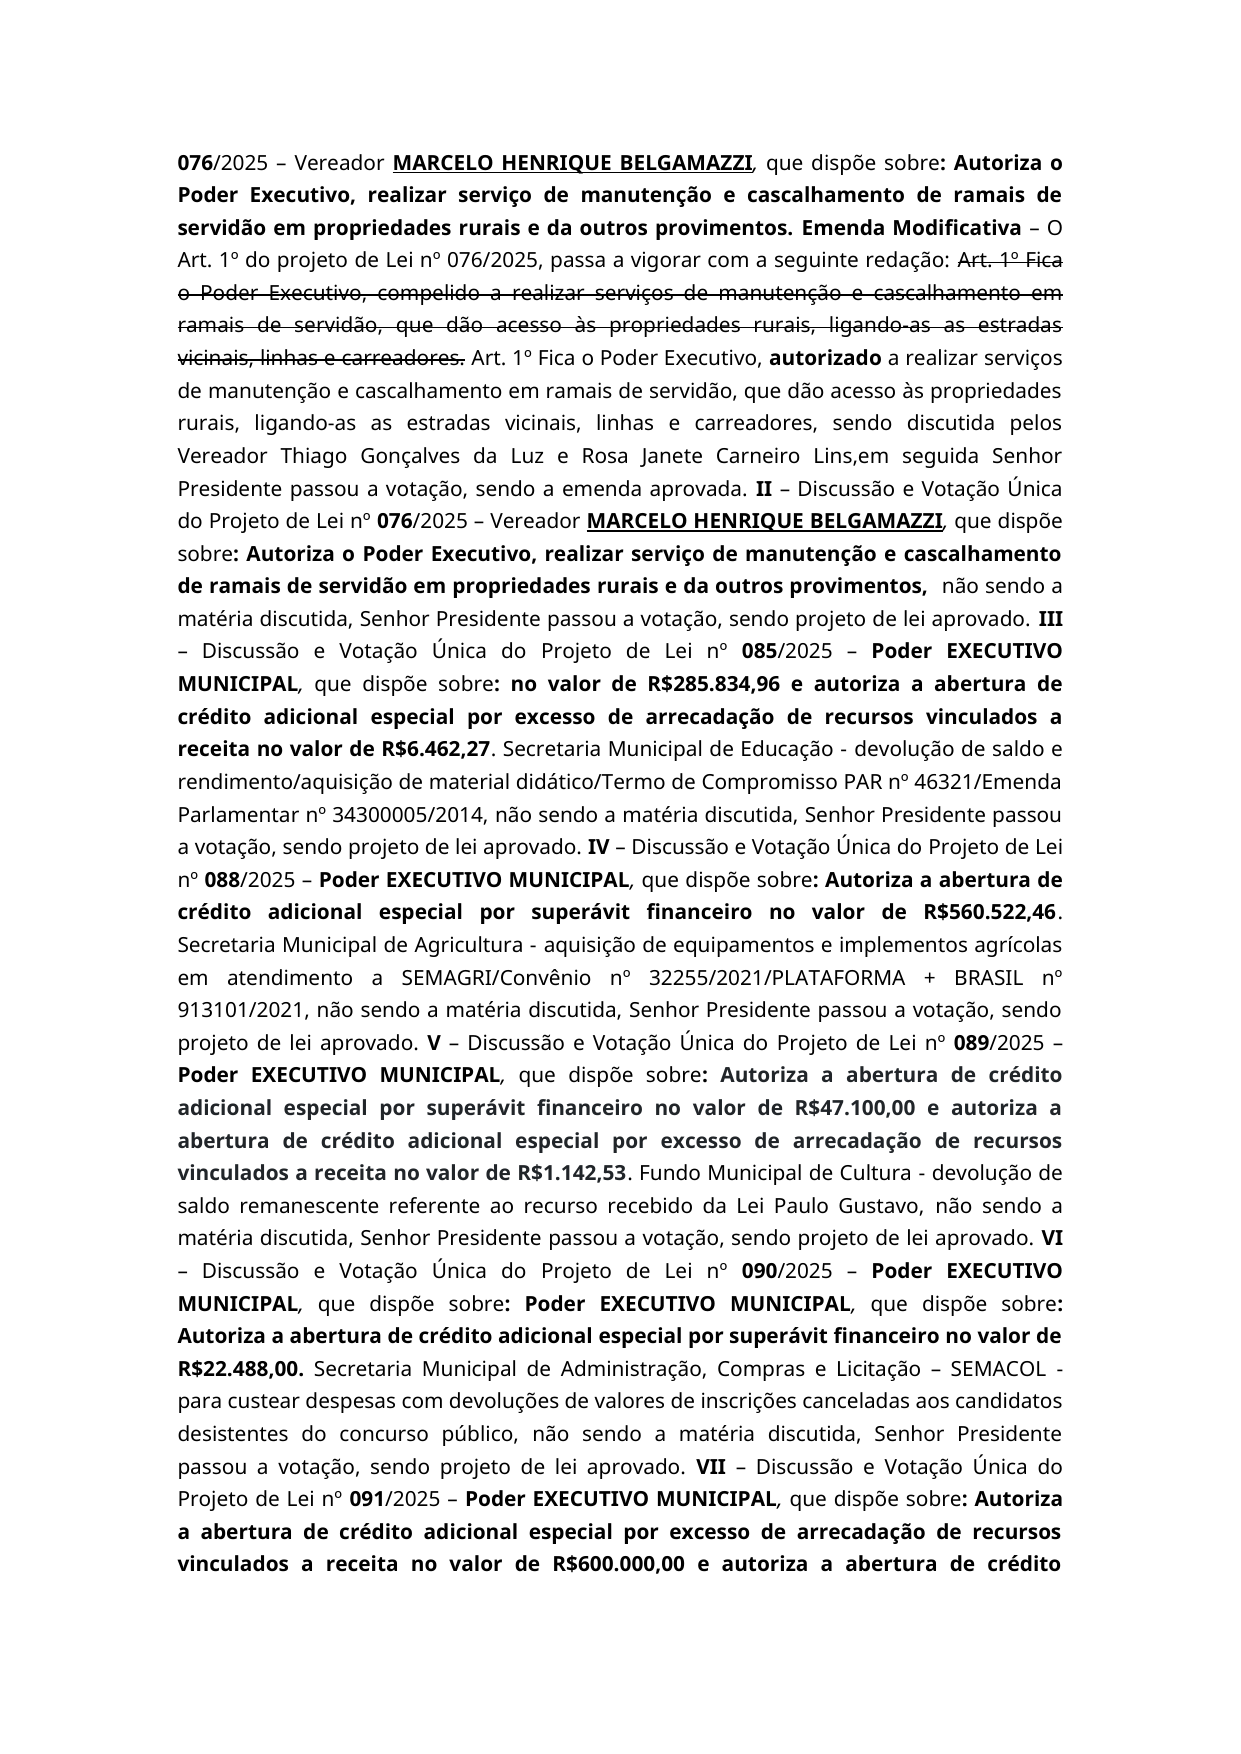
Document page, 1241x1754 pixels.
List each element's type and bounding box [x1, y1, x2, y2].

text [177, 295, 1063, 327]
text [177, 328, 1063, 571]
text [177, 600, 1063, 1578]
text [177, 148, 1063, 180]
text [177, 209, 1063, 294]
